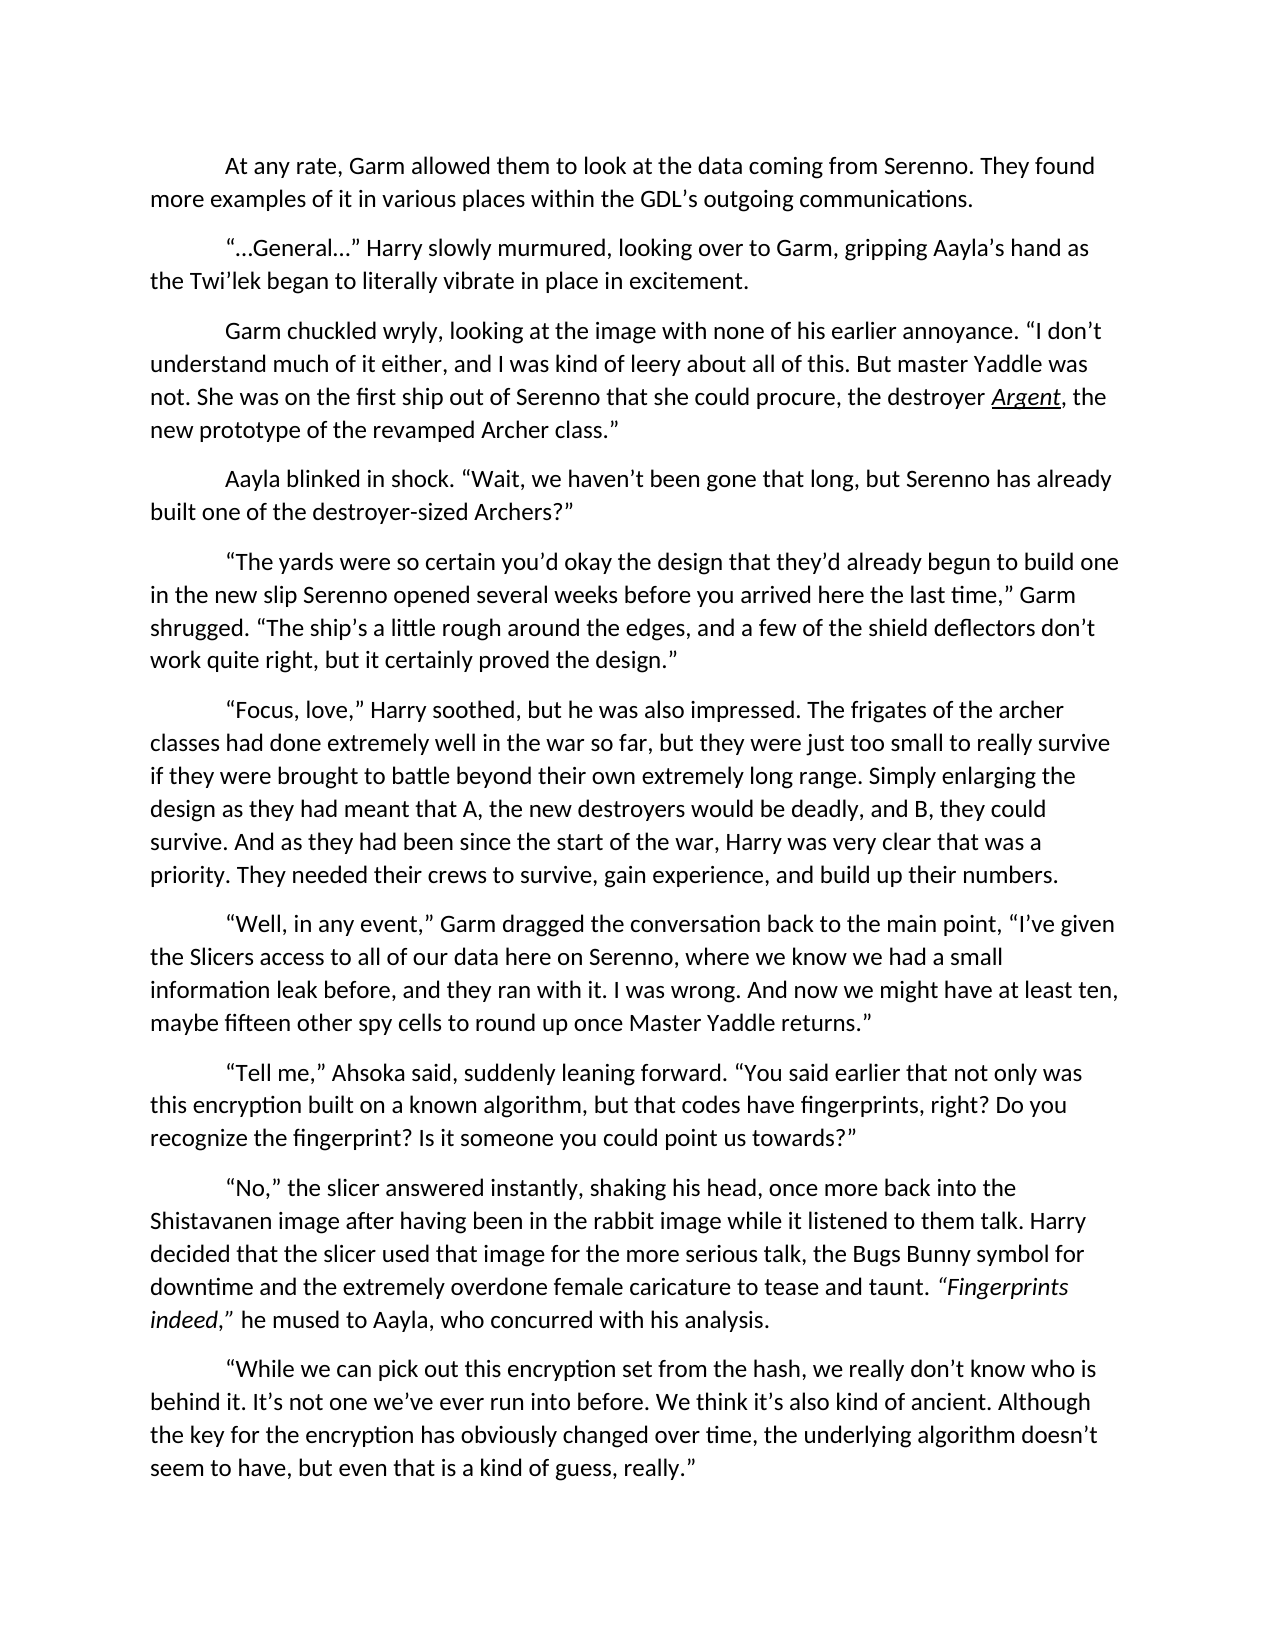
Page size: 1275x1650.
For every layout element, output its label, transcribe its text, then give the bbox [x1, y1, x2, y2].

text “No,” the slicer answered instantly, shaking his head, once more back into the Shistavanen image after having been in the rabbit image while it listened to them talk. Harry decided that the slicer used that image for the more serious talk, the Bugs Bunny symbol for downtime and the extremely overdone female caricature to tease and taunt. “Fingerprints indeed,” he mused to Aayla, who concurred with his analysis. [150, 1172, 1125, 1334]
text “While we can pick out this encryption set from the hash, we really don’t know who is behind it. It’s not one we’ve ever run into before. We think it’s also kind of ancient. Although the key for the encryption has obviously changed over time, the underlying algorithm doesn’t seem to have, but even that is a kind of guess, really.” [150, 1353, 1125, 1483]
text “Well, in any event,” Garm dragged the conversation back to the main point, “I’ve given the Slicers access to all of our data here on Serenno, where we know we had a small information leak before, and they ran with it. I was wrong. And now we might have at least ten, maybe fifteen other spy cells to round up once Master Yaddle returns.” [150, 908, 1125, 1038]
text “Tell me,” Ahsoka said, suddenly leaning forward. “You said earlier that not only was this encryption built on a known algorithm, but that codes have fingerprints, right? Do you recognize the fingerprint? Is it someone you could point us towards?” [150, 1057, 1125, 1153]
text “Focus, love,” Harry soothed, but he was also impressed. The frigates of the archer classes had done extremely well in the war so far, but they were just too small to really survive if they were brought to battle beyond their own extremely long range. Simply enlarging the design as they had meant that A, the new destroyers would be deadly, and B, they could survive. And as they had been since the start of the war, Harry was very clear that was a priority. They needed their crews to survive, gain experience, and build up their numbers. [150, 694, 1125, 889]
text Aayla blinked in shock. “Wait, we haven’t been gone that long, but Serenno has already built one of the destroyer-sized Archers?” [150, 463, 1125, 527]
text “…General…” Harry slowly murmured, looking over to Garm, gripping Aayla’s hand as the Twi’lek began to literally vibrate in place in excitement. [150, 232, 1125, 296]
text “The yards were so certain you’d okay the design that they’d already begun to build one in the new slip Serenno opened several weeks before you arrived here the last time,” Garm shrugged. “The ship’s a little rough around the edges, and a few of the shield deflectors don’t work quite right, but it certainly proved the design.” [150, 546, 1125, 675]
text At any rate, Garm allowed them to look at the data coming from Serenno. They found more examples of it in various places within the GDL’s outgoing communications. [150, 150, 1125, 213]
text Garm chuckled wryly, looking at the image with none of his earlier annoyance. “I don’t understand much of it either, and I was kind of leery about all of this. But master Yaddle was not. She was on the first ship out of Serenno that she could procure, the destroyer Argent, the new prototype of the revamped Archer class.” [150, 315, 1125, 444]
